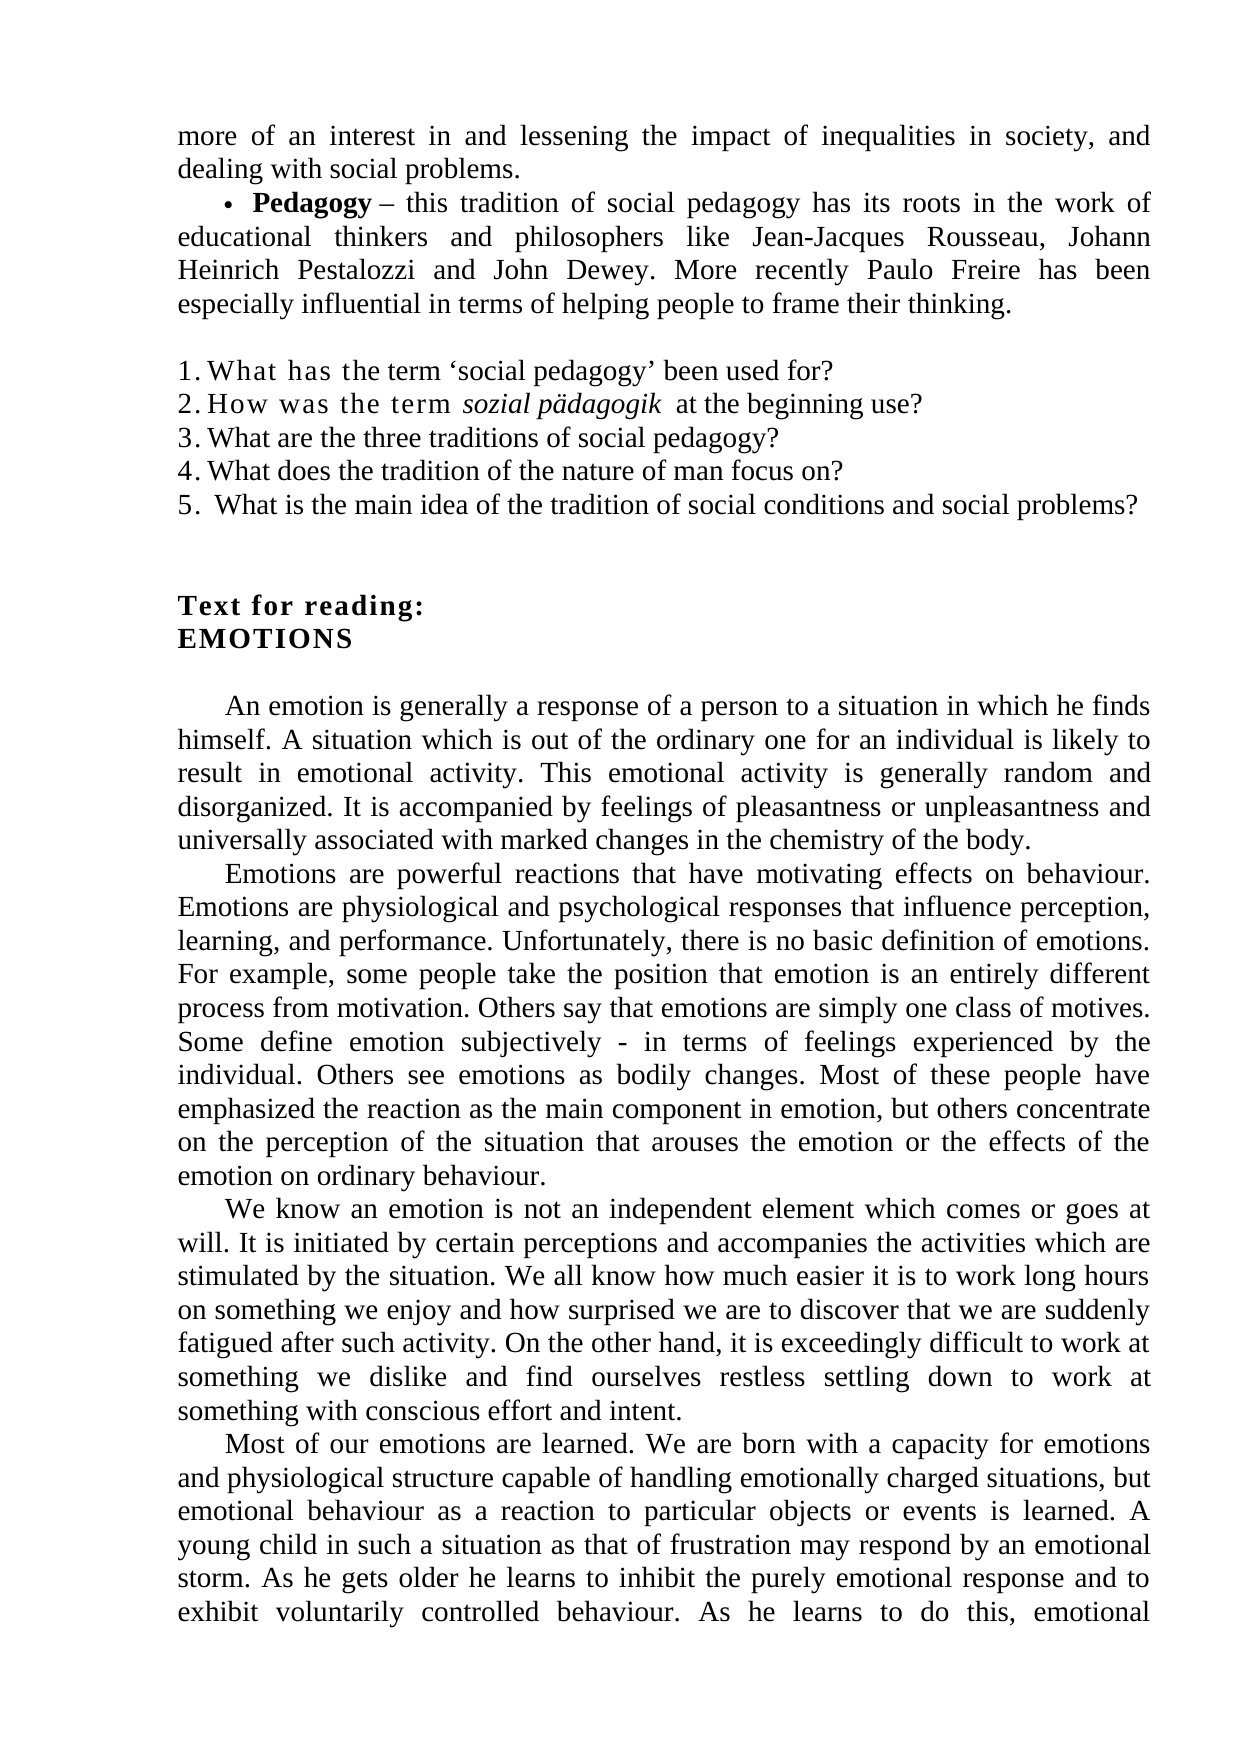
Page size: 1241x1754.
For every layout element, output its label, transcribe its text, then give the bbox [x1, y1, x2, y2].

list What does the tradition of the nature of man focus on? [177, 453, 1152, 487]
list Pedagogy – this tradition of social pedagogy has its roots in the work of educational thinkers and philosophers like Jean-Jacques Rousseau, Johann Heinrich Pestalozzi and John Dewey. More recently Paulo Freire has been especially influential in terms of helping people to frame their thinking. [177, 185, 1152, 319]
list What are the three traditions of social pedagogy? [177, 420, 1152, 453]
text Emotions are powerful reactions that have motivating effects on behaviour. Emotions are physiological and psychological responses that influence perception, learning, and performance. Unfortunately, there is no basic definition of emotions. For example, some people take the position that emotion is an entirely different process from motivation. Others say that emotions are simply one class of motives. Some define emotion subjectively - in terms of feelings experienced by the individual. Others see emotions as bodily changes. Most of these people have emphasized the reaction as the main component in emotion, but others concentrate on the perception of the situation that arouses the emotion or the effects of the emotion on ordinary behaviour. [177, 856, 1152, 1191]
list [177, 118, 1152, 185]
text An emotion is generally a response of a person to a situation in which he finds himself. A situation which is out of the ordinary one for an individual is likely to result in emotional activity. This emotional activity is generally random and disorganized. It is accompanied by feelings of pleasantness or unpleasantness and universally associated with marked changes in the chemistry of the body. [177, 688, 1152, 856]
text Text for reading: [177, 588, 1152, 621]
text EMOTIONS [177, 621, 1152, 655]
text We know an emotion is not an independent element which comes or goes at will. It is initiated by certain perceptions and accompanies the activities which are stimulated by the situation. We all know how much easier it is to work long hours on something we enjoy and how surprised we are to discover that we are suddenly fatigued after such activity. On the other hand, it is exceedingly difficult to work at something we dislike and find ourselves restless settling down to work at something with conscious effort and intent. [177, 1191, 1152, 1426]
list What is the main idea of the tradition of social conditions and social problems? [177, 487, 1152, 521]
list What has the term ‘social pedagogy’ been used for? [177, 353, 1152, 386]
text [177, 1426, 1152, 1627]
list How was the term sozial pädagogik at the beginning use? [177, 386, 1152, 420]
